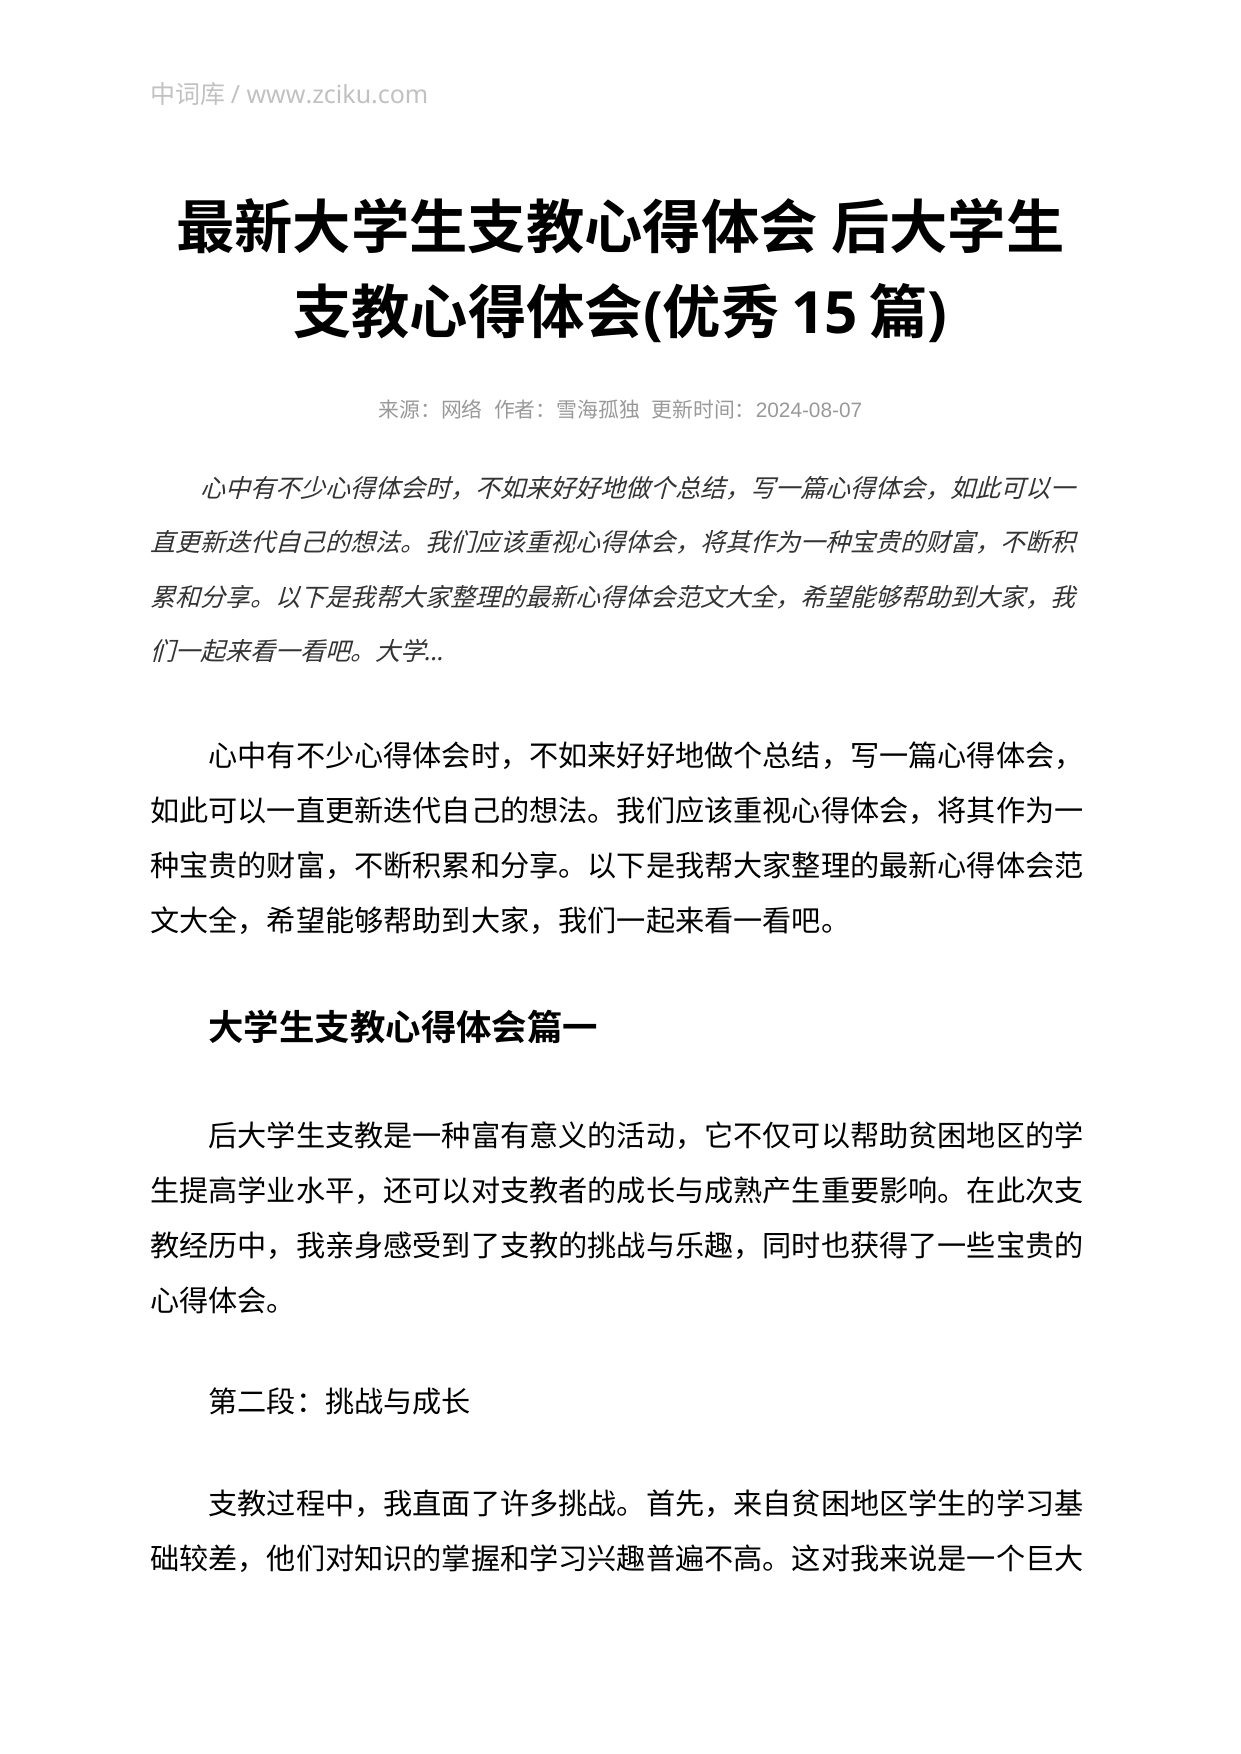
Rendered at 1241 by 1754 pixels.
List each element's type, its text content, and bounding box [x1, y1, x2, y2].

text 心中有不少心得体会时，不如来好好地做个总结，写一篇心得体会，如此可以一直更新迭代自己的想法。我们应该重视心得体会，将其作为一种宝贵的财富，不断积累和分享。以下是我帮大家整理的最新心得体会范文大全，希望能够帮助到大家，我们一起来看一看吧。 [150, 733, 1090, 939]
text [150, 1481, 1090, 1578]
text 大学生支教心得体会篇一 [150, 999, 1090, 1050]
text 后大学生支教是一种富有意义的活动，它不仅可以帮助贫困地区的学生提高学业水平，还可以对支教者的成长与成熟产生重要影响。在此次支教经历中，我亲身感受到了支教的挑战与乐趣，同时也获得了一些宝贵的心得体会。 [150, 1112, 1090, 1319]
text 心中有不少心得体会时，不如来好好地做个总结，写一篇心得体会，如此可以一直更新迭代自己的想法。我们应该重视心得体会，将其作为一种宝贵的财富，不断积累和分享。以下是我帮大家整理的最新心得体会范文大全，希望能够帮助到大家，我们一起来看一看吧。大学... [150, 468, 1090, 668]
subtitle 最新大学生支教心得体会 后大学生支教心得体会(优秀15篇) [150, 181, 1090, 351]
text 来源：网络 作者：雪海孤独 更新时间：2024-08-07 [150, 397, 1090, 421]
text 第二段：挑战与成长 [150, 1379, 1090, 1421]
